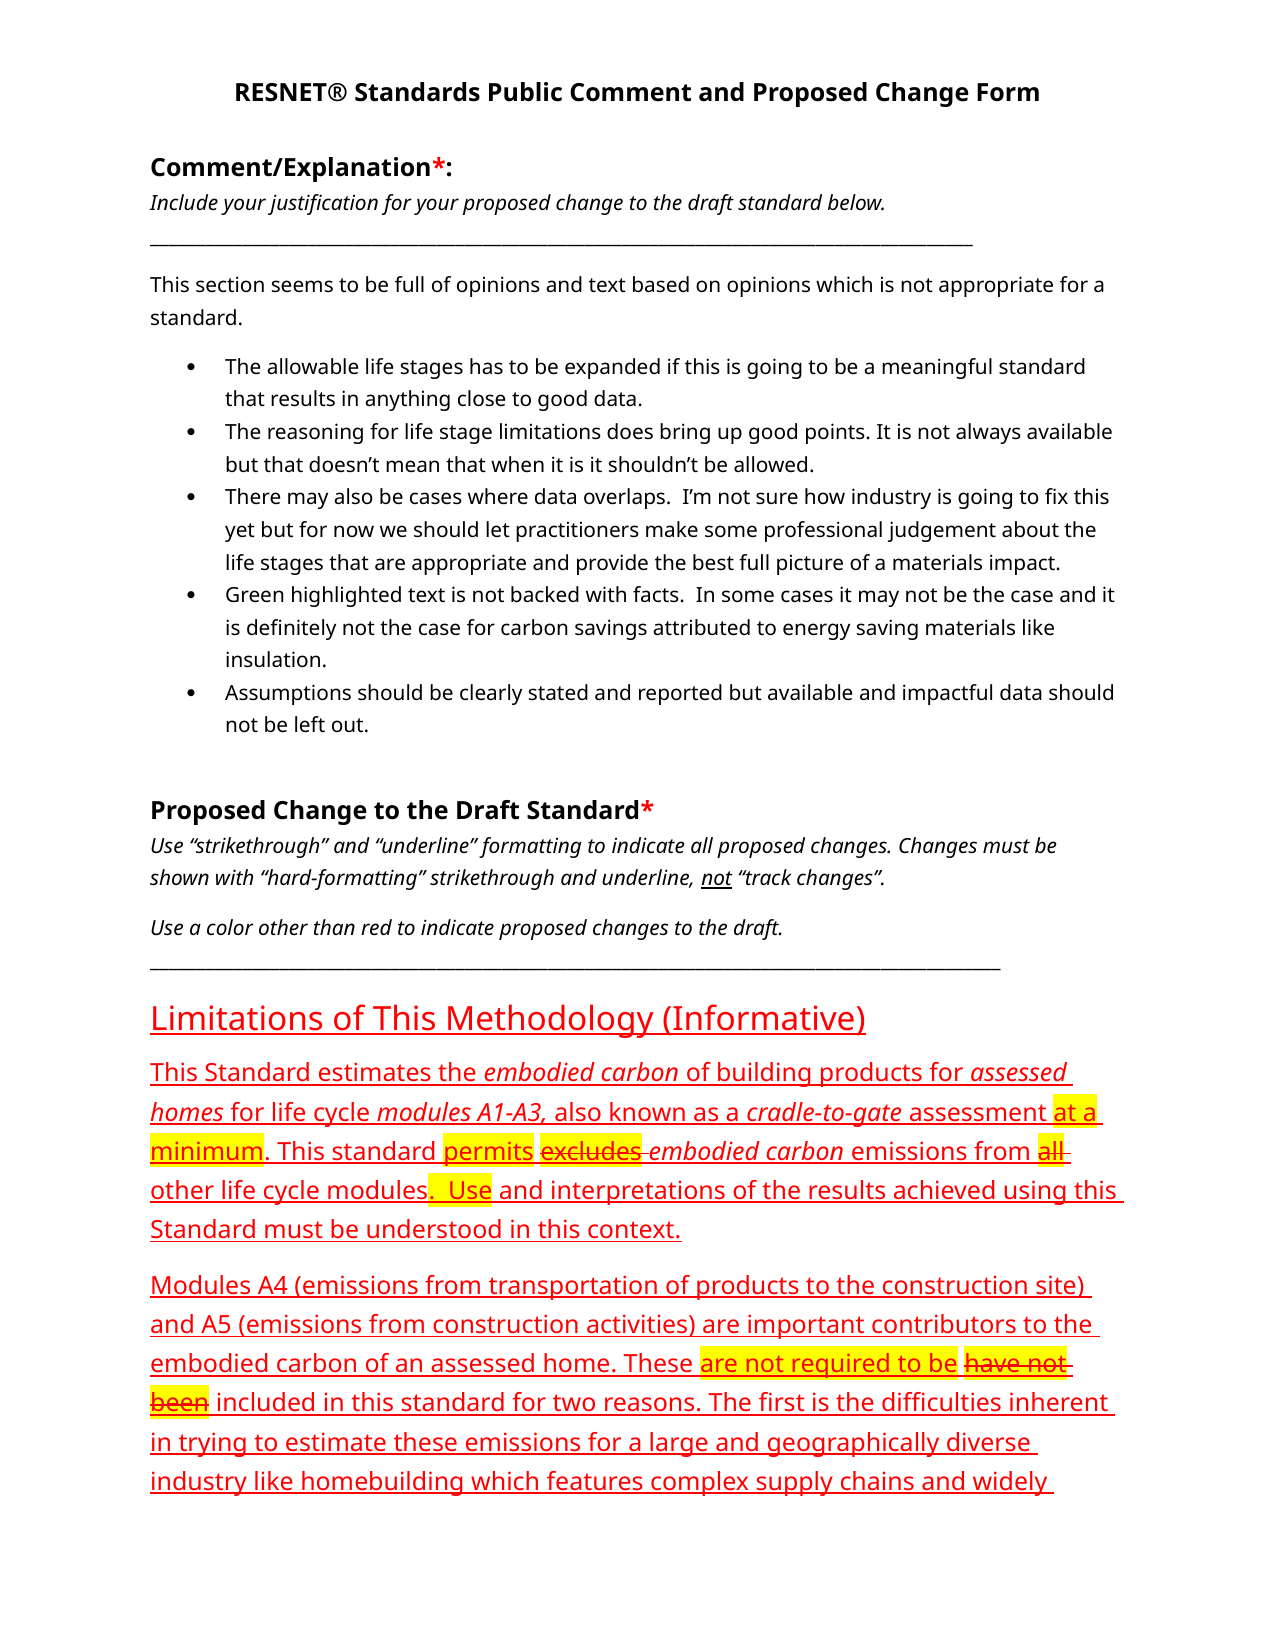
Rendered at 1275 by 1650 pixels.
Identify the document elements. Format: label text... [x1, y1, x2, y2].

text This section seems to be full of opinions and text based on opinions which is not appropriate for a standard. [150, 270, 1125, 331]
list Green highlighted text is not backed with facts. In some cases it may not be the case and it is definitely not the case for carbon savings attributed to energy saving materials like insulation. [187, 580, 1125, 674]
text Comment/Explanation*: Include your justification for your proposed change to the draft standard below. _________________________________________________________________________________________ [150, 150, 1125, 249]
text Use a color other than red to indicate proposed changes to the draft. ____________________________________________________________________________________________ [150, 913, 1125, 974]
list The reasoning for life stage limitations does bring up good points. It is not always available but that doesn’t mean that when it is it shouldn’t be allowed. [187, 417, 1125, 478]
list There may also be cases where data overlaps. I’m not sure how industry is going to fix this yet but for now we should let practitioners make some professional judgement about the life stages that are appropriate and provide the best full picture of a materials impact. [187, 482, 1125, 576]
subtitle Limitations of This Methodology (Informative) [150, 994, 1125, 1040]
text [150, 1267, 1125, 1497]
list The allowable life stages has to be expanded if this is going to be a meaningful standard that results in anything close to good data. [187, 352, 1125, 413]
text This Standard estimates the embodied carbon of building products for assessed homes for life cycle modules A1-A3, also known as a cradle-to-gate assessment at a minimum. This standard permits excludes embodied carbon emissions from all other life cycle modules. Use and interpretations of the results achieved using this Standard must be understood in this context. [150, 1055, 1125, 1246]
text Proposed Change to the Draft Standard* Use “strikethrough” and “underline” formatting to indicate all proposed changes. Changes must be shown with “hard-formatting” strikethrough and underline, not “track changes”. [150, 792, 1125, 892]
list Assumptions should be clearly stated and reported but available and impactful data should not be left out. [187, 678, 1125, 739]
